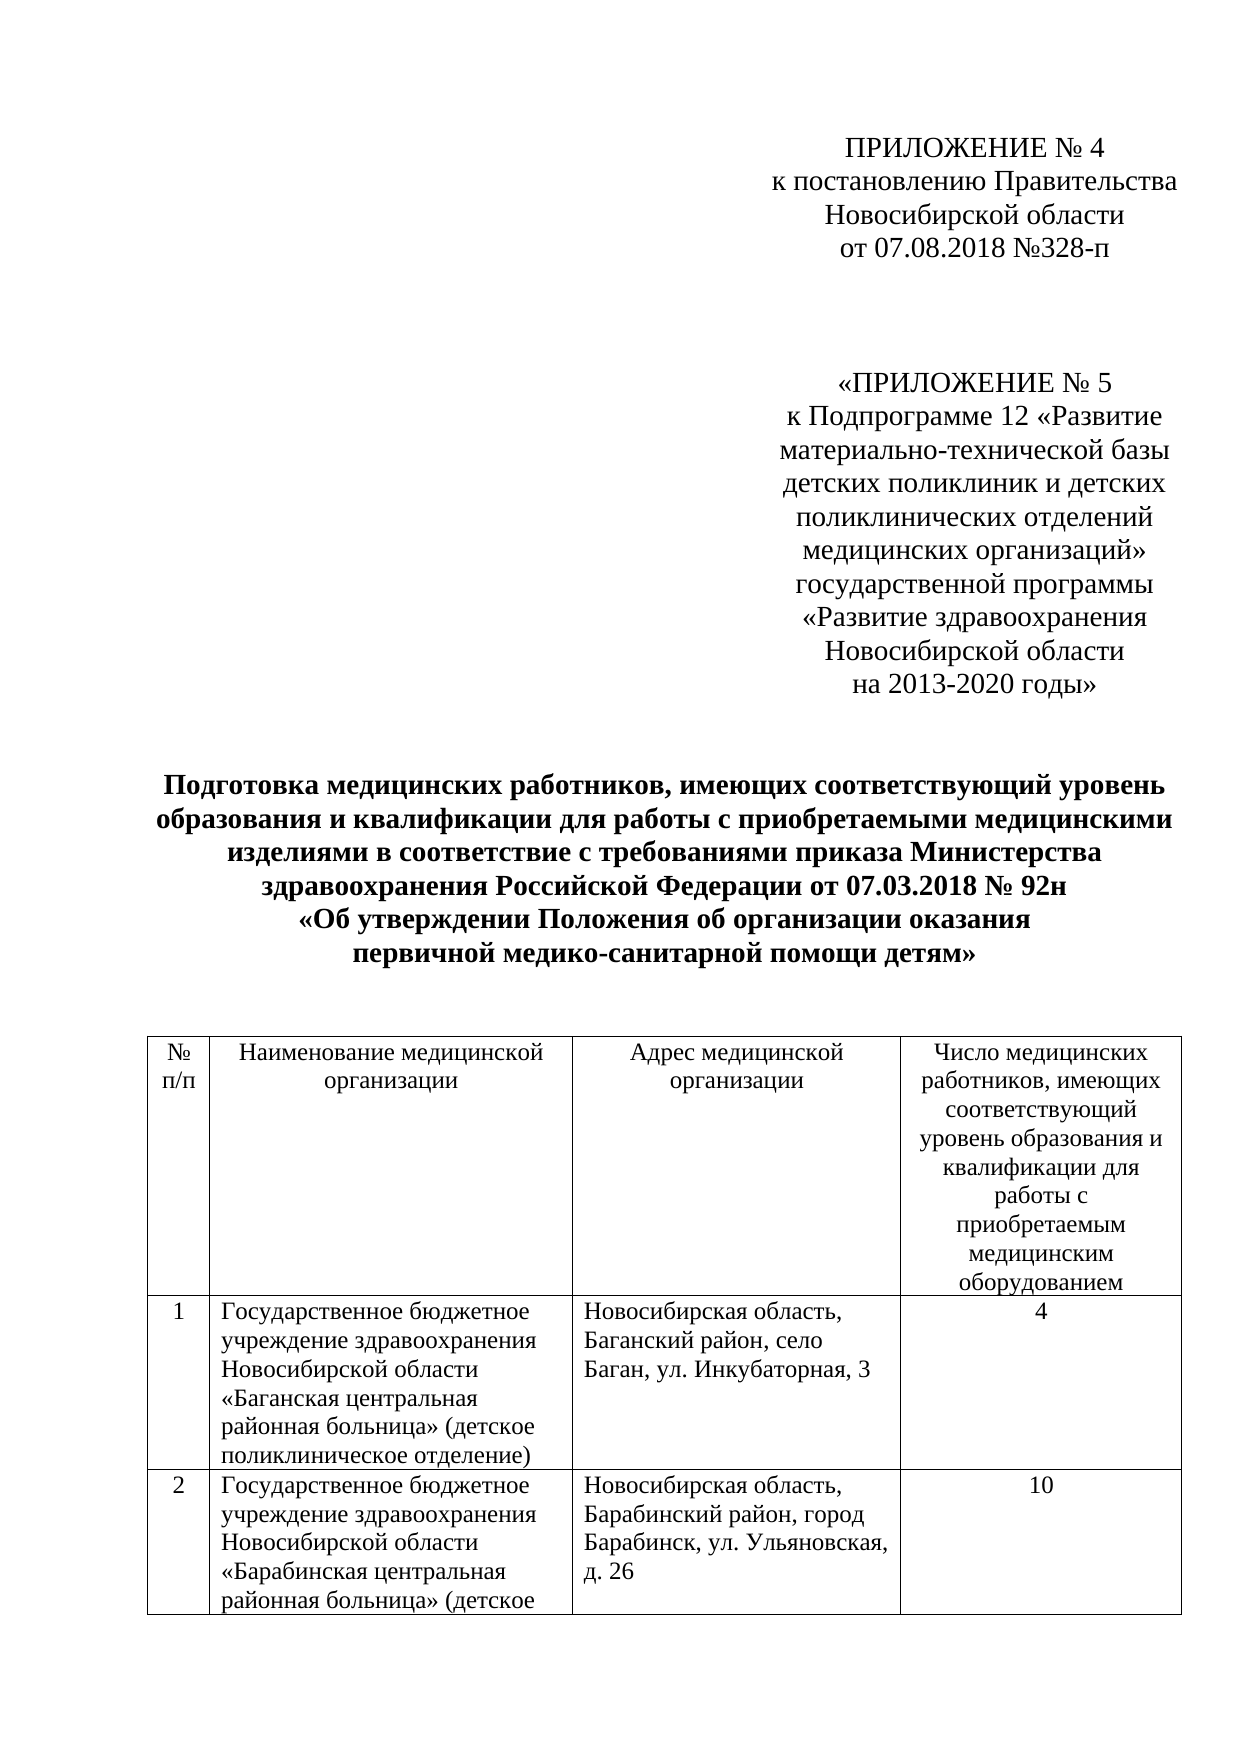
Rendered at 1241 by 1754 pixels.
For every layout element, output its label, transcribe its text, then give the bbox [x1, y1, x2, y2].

table_cell 4 [901, 1296, 1181, 1469]
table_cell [573, 1470, 900, 1614]
table_cell Новосибирская область, Баганский район, село Баган, ул. Инкубаторная, 3 [573, 1296, 900, 1469]
text «ПРИЛОЖЕНИЕ № 5 [768, 365, 1181, 398]
text первичной медико-санитарной помощи детям» [148, 935, 1181, 968]
table_cell 2 [148, 1470, 209, 1614]
text Подготовка медицинских работников, имеющих соответствующий уровень образования и квалификации для работы с приобретаемыми медицинскими изделиями в соответствие с требованиями приказа Министерства здравоохранения Российской Федерации от 07.03.2018 № 92н «Об утверждении Положения об организации оказания [148, 767, 1181, 935]
text на 2013-2020 годы» [768, 667, 1181, 700]
text к постановлению Правительства [768, 163, 1181, 197]
text от 07.08.2018 №328-п [768, 231, 1181, 264]
table_header Адрес медицинской организации [573, 1037, 900, 1295]
table_header № п/п [148, 1037, 209, 1295]
table_header Число медицинских работников, имеющих соответствующий уровень образования и квалификации для работы с приобретаемым медицинским оборудованием [901, 1037, 1181, 1295]
text к Подпрограмме 12 «Развитие материально-технической базы детских поликлиник и детских поликлинических отделений медицинских организаций» государственной программы «Развитие здравоохранения Новосибирской области [768, 398, 1181, 667]
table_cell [210, 1470, 572, 1614]
text Новосибирской области [768, 197, 1181, 231]
table_header Наименование медицинской организации [210, 1037, 572, 1295]
table_cell 1 [148, 1296, 209, 1469]
table_cell 10 [901, 1470, 1181, 1614]
table_cell Государственное бюджетное учреждение здравоохранения Новосибирской области «Баганская центральная районная больница» (детское поликлиническое отделение) [210, 1296, 572, 1469]
text ПРИЛОЖЕНИЕ № 4 [768, 130, 1181, 163]
